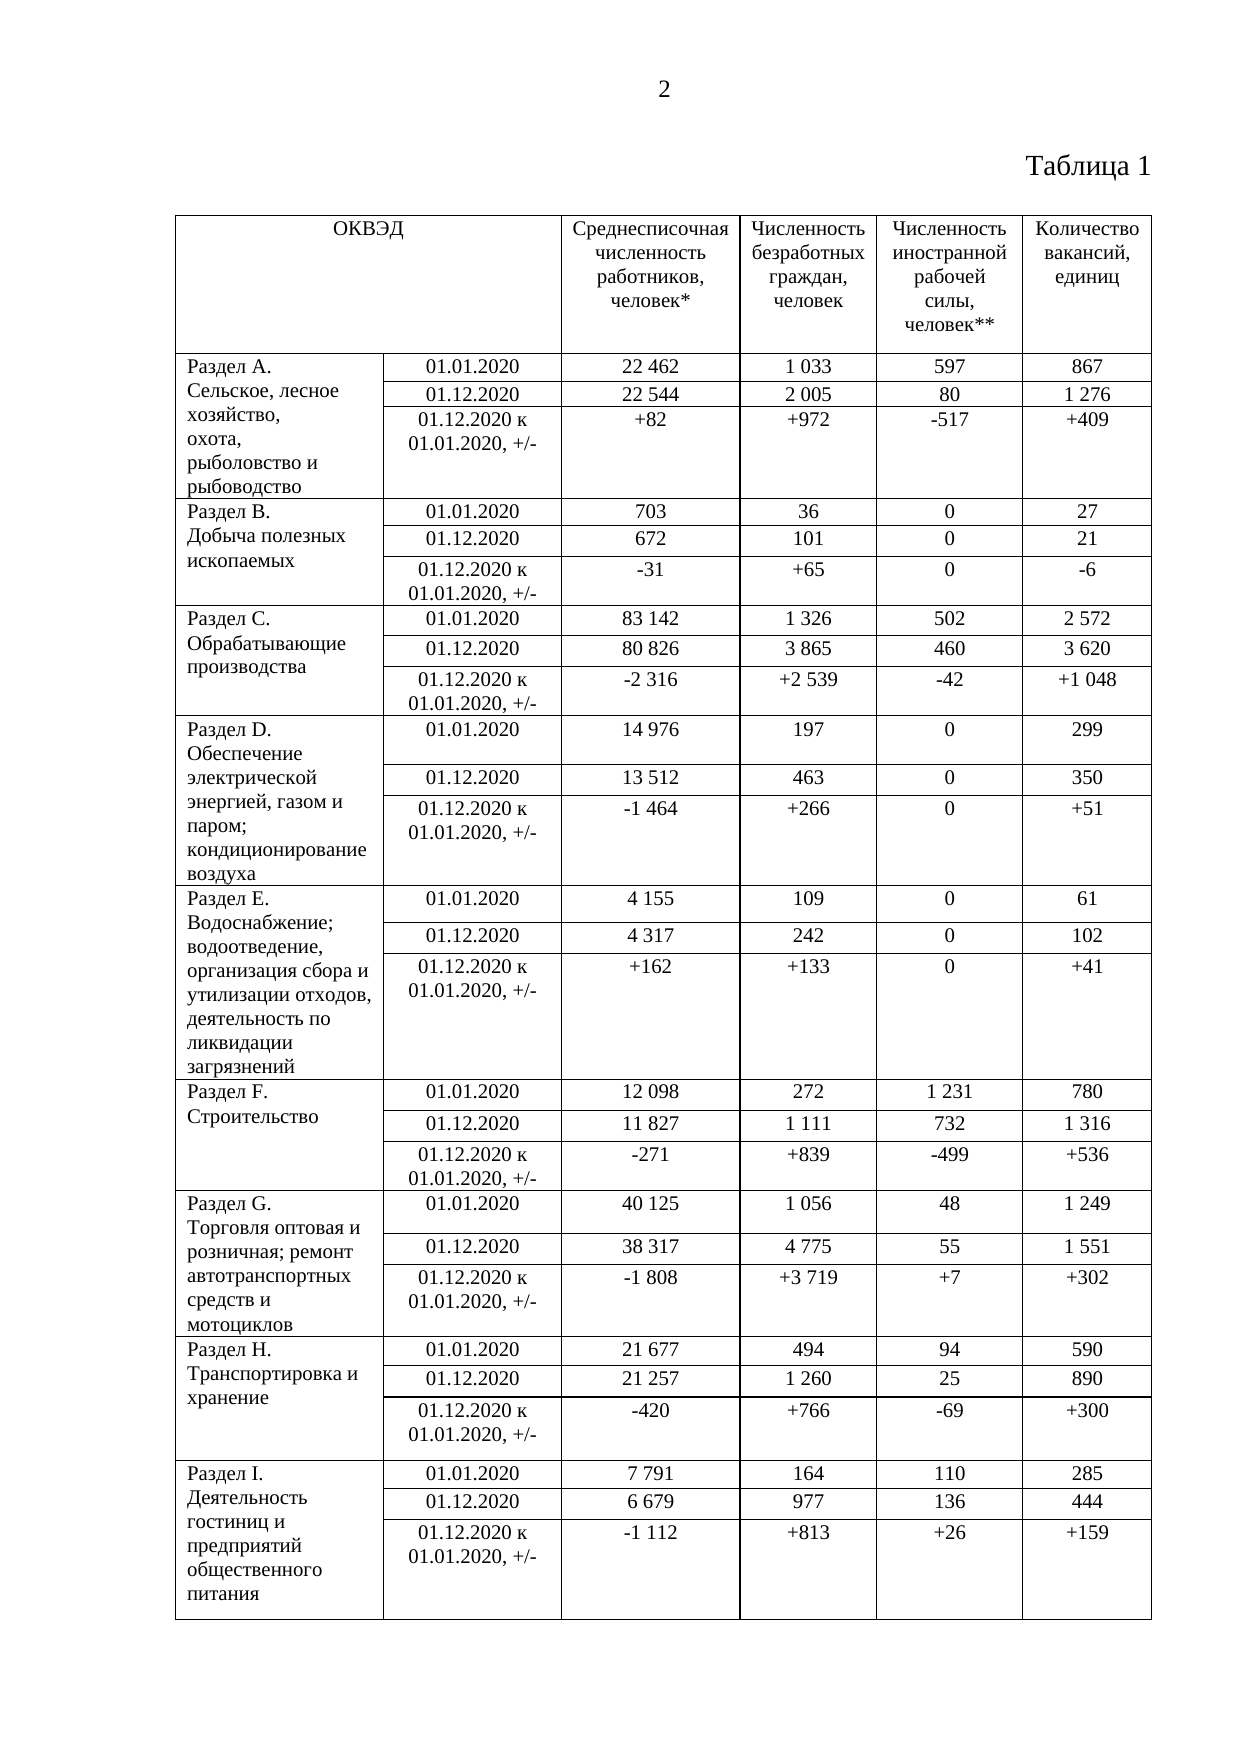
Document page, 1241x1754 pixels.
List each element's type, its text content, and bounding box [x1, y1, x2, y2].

table_cell Раздел G. Торговля оптовая и розничная; ремонт автотранспортных средств и мотоциклов [176, 1191, 383, 1336]
table_cell +3 719 [741, 1265, 876, 1336]
table_cell 01.12.2020 к 01.01.2020, +/- [384, 1398, 561, 1459]
table_cell 1 056 [741, 1191, 876, 1232]
table_cell 01.12.2020 [384, 1111, 561, 1141]
table_cell -69 [877, 1398, 1022, 1459]
table_cell 102 [1023, 923, 1151, 953]
table_cell 0 [877, 716, 1022, 764]
table_cell 01.12.2020 к 01.01.2020, +/- [384, 1142, 561, 1190]
table_cell 164 [741, 1461, 876, 1488]
table_cell 01.01.2020 [384, 1337, 561, 1365]
table_cell 01.12.2020 [384, 1366, 561, 1396]
table_cell 285 [1023, 1461, 1151, 1488]
table_cell 01.01.2020 [384, 499, 561, 525]
table_cell 350 [1023, 765, 1151, 795]
table_cell 299 [1023, 716, 1151, 764]
table_cell 136 [877, 1489, 1022, 1519]
table_cell 13 512 [562, 765, 739, 795]
table_cell -420 [562, 1398, 739, 1459]
table_cell 110 [877, 1461, 1022, 1488]
table_cell 463 [741, 765, 876, 795]
table_cell 27 [1023, 499, 1151, 525]
table_cell 2 005 [741, 382, 876, 406]
table_cell 272 [741, 1080, 876, 1110]
table_cell +2 539 [741, 667, 876, 715]
table_cell +82 [562, 407, 739, 498]
table_cell 732 [877, 1111, 1022, 1141]
table_cell 01.12.2020 [384, 765, 561, 795]
table_cell +133 [741, 954, 876, 1078]
table_cell -31 [562, 557, 739, 605]
table_cell -42 [877, 667, 1022, 715]
table_cell 494 [741, 1337, 876, 1365]
table_cell 977 [741, 1489, 876, 1519]
table_cell 703 [562, 499, 739, 525]
table_cell 101 [741, 526, 876, 556]
table_cell Раздел H. Транспортировка и хранение [176, 1337, 383, 1459]
table_cell -1 112 [562, 1520, 739, 1619]
table_cell 672 [562, 526, 739, 556]
table_cell +839 [741, 1142, 876, 1190]
table_cell +51 [1023, 796, 1151, 885]
table_cell 01.12.2020 к 01.01.2020, +/- [384, 1265, 561, 1336]
table_cell -271 [562, 1142, 739, 1190]
table_cell +409 [1023, 407, 1151, 498]
table_cell 01.12.2020 [384, 1489, 561, 1519]
table_cell 01.12.2020 к 01.01.2020, +/- [384, 557, 561, 605]
table_cell 444 [1023, 1489, 1151, 1519]
table_cell +766 [741, 1398, 876, 1459]
text Таблица 1 [177, 148, 1152, 181]
table_cell 01.12.2020 к 01.01.2020, +/- [384, 667, 561, 715]
table_cell -2 316 [562, 667, 739, 715]
table_cell 242 [741, 923, 876, 953]
table_cell 01.12.2020 к 01.01.2020, +/- [384, 954, 561, 1078]
table_cell 01.01.2020 [384, 1461, 561, 1488]
table_cell 0 [877, 499, 1022, 525]
table_cell +26 [877, 1520, 1022, 1619]
table_cell 40 125 [562, 1191, 739, 1232]
table_cell Раздел A. Сельское, лесное хозяйство, охота, рыболовство и рыбоводство [176, 354, 383, 498]
table_cell 1 326 [741, 606, 876, 635]
table_cell 55 [877, 1234, 1022, 1264]
table_cell 01.12.2020 к 01.01.2020, +/- [384, 407, 561, 498]
table_cell 0 [877, 886, 1022, 922]
table_cell +41 [1023, 954, 1151, 1078]
table_cell 1 276 [1023, 382, 1151, 406]
table_header Численность безработных граждан, человек [741, 216, 876, 353]
table_cell 01.01.2020 [384, 716, 561, 764]
table_cell 0 [877, 557, 1022, 605]
table_cell -499 [877, 1142, 1022, 1190]
table_cell 11 827 [562, 1111, 739, 1141]
table_cell 780 [1023, 1080, 1151, 1110]
table_cell +536 [1023, 1142, 1151, 1190]
table_cell +266 [741, 796, 876, 885]
table_cell 867 [1023, 354, 1151, 381]
table_cell Раздел F. Строительство [176, 1080, 383, 1190]
table_cell 6 679 [562, 1489, 739, 1519]
table_cell 01.01.2020 [384, 1080, 561, 1110]
table_cell 0 [877, 796, 1022, 885]
table_cell -517 [877, 407, 1022, 498]
table_cell 01.01.2020 [384, 1191, 561, 1232]
table_cell 1 316 [1023, 1111, 1151, 1141]
table_cell 21 257 [562, 1366, 739, 1396]
table_cell 3 620 [1023, 636, 1151, 666]
table_cell 48 [877, 1191, 1022, 1232]
table_cell +302 [1023, 1265, 1151, 1336]
table_cell 14 976 [562, 716, 739, 764]
table_cell Раздел D. Обеспечение электрической энергией, газом и паром; кондиционирование воздуха [176, 716, 383, 885]
table_cell 4 317 [562, 923, 739, 953]
table_cell 01.01.2020 [384, 606, 561, 635]
table_cell 3 865 [741, 636, 876, 666]
table_cell 22 462 [562, 354, 739, 381]
table_header ОКВЭД [176, 216, 561, 353]
table_cell +159 [1023, 1520, 1151, 1619]
table_cell 01.12.2020 [384, 1234, 561, 1264]
table_cell 01.12.2020 [384, 526, 561, 556]
table_cell +1 048 [1023, 667, 1151, 715]
table_cell 197 [741, 716, 876, 764]
table_cell -1 464 [562, 796, 739, 885]
table_cell 502 [877, 606, 1022, 635]
table_cell Раздел B. Добыча полезных ископаемых [176, 499, 383, 605]
table_cell 80 [877, 382, 1022, 406]
table_cell -6 [1023, 557, 1151, 605]
table_cell 22 544 [562, 382, 739, 406]
table_cell 01.01.2020 [384, 886, 561, 922]
table_cell 1 033 [741, 354, 876, 381]
table_cell +7 [877, 1265, 1022, 1336]
table_cell 4 775 [741, 1234, 876, 1264]
table_cell 460 [877, 636, 1022, 666]
table_cell 0 [877, 765, 1022, 795]
table_cell 1 249 [1023, 1191, 1151, 1232]
table_cell 01.12.2020 [384, 636, 561, 666]
table_cell 01.01.2020 [384, 354, 561, 381]
table_cell 1 111 [741, 1111, 876, 1141]
table_cell 94 [877, 1337, 1022, 1365]
table_header Количество вакансий, единиц [1023, 216, 1151, 353]
table_cell 1 551 [1023, 1234, 1151, 1264]
table_cell 01.12.2020 к 01.01.2020, +/- [384, 1520, 561, 1619]
table_cell 80 826 [562, 636, 739, 666]
table_cell Раздел I. Деятельность гостиниц и предприятий общественного питания [176, 1461, 383, 1619]
table_cell Раздел С. Обрабатывающие производства [176, 606, 383, 715]
table_header Численность иностранной рабочей силы, человек** [877, 216, 1022, 353]
table_cell 597 [877, 354, 1022, 381]
table_cell 1 231 [877, 1080, 1022, 1110]
table_header Среднесписочная численность работников, человек* [562, 216, 739, 353]
table_cell 109 [741, 886, 876, 922]
table_cell 21 [1023, 526, 1151, 556]
table_cell 4 155 [562, 886, 739, 922]
table_cell 21 677 [562, 1337, 739, 1365]
table_cell -1 808 [562, 1265, 739, 1336]
table_cell 0 [877, 954, 1022, 1078]
table_cell 61 [1023, 886, 1151, 922]
table_cell 0 [877, 923, 1022, 953]
table_cell +300 [1023, 1398, 1151, 1459]
table_cell +65 [741, 557, 876, 605]
table_cell 83 142 [562, 606, 739, 635]
table_cell 0 [877, 526, 1022, 556]
table_cell Раздел E. Водоснабжение; водоотведение, организация сбора и утилизации отходов, деятельность по ликвидации загрязнений [176, 886, 383, 1078]
table_cell 2 572 [1023, 606, 1151, 635]
table_cell 25 [877, 1366, 1022, 1396]
table_cell 1 260 [741, 1366, 876, 1396]
table_cell +813 [741, 1520, 876, 1619]
table_cell 12 098 [562, 1080, 739, 1110]
table_cell 36 [741, 499, 876, 525]
table_cell 890 [1023, 1366, 1151, 1396]
table_cell 01.12.2020 [384, 382, 561, 406]
table_cell 01.12.2020 к 01.01.2020, +/- [384, 796, 561, 885]
table_cell 7 791 [562, 1461, 739, 1488]
table_cell +162 [562, 954, 739, 1078]
table_cell 01.12.2020 [384, 923, 561, 953]
table_cell +972 [741, 407, 876, 498]
table_cell 38 317 [562, 1234, 739, 1264]
table_cell 590 [1023, 1337, 1151, 1365]
